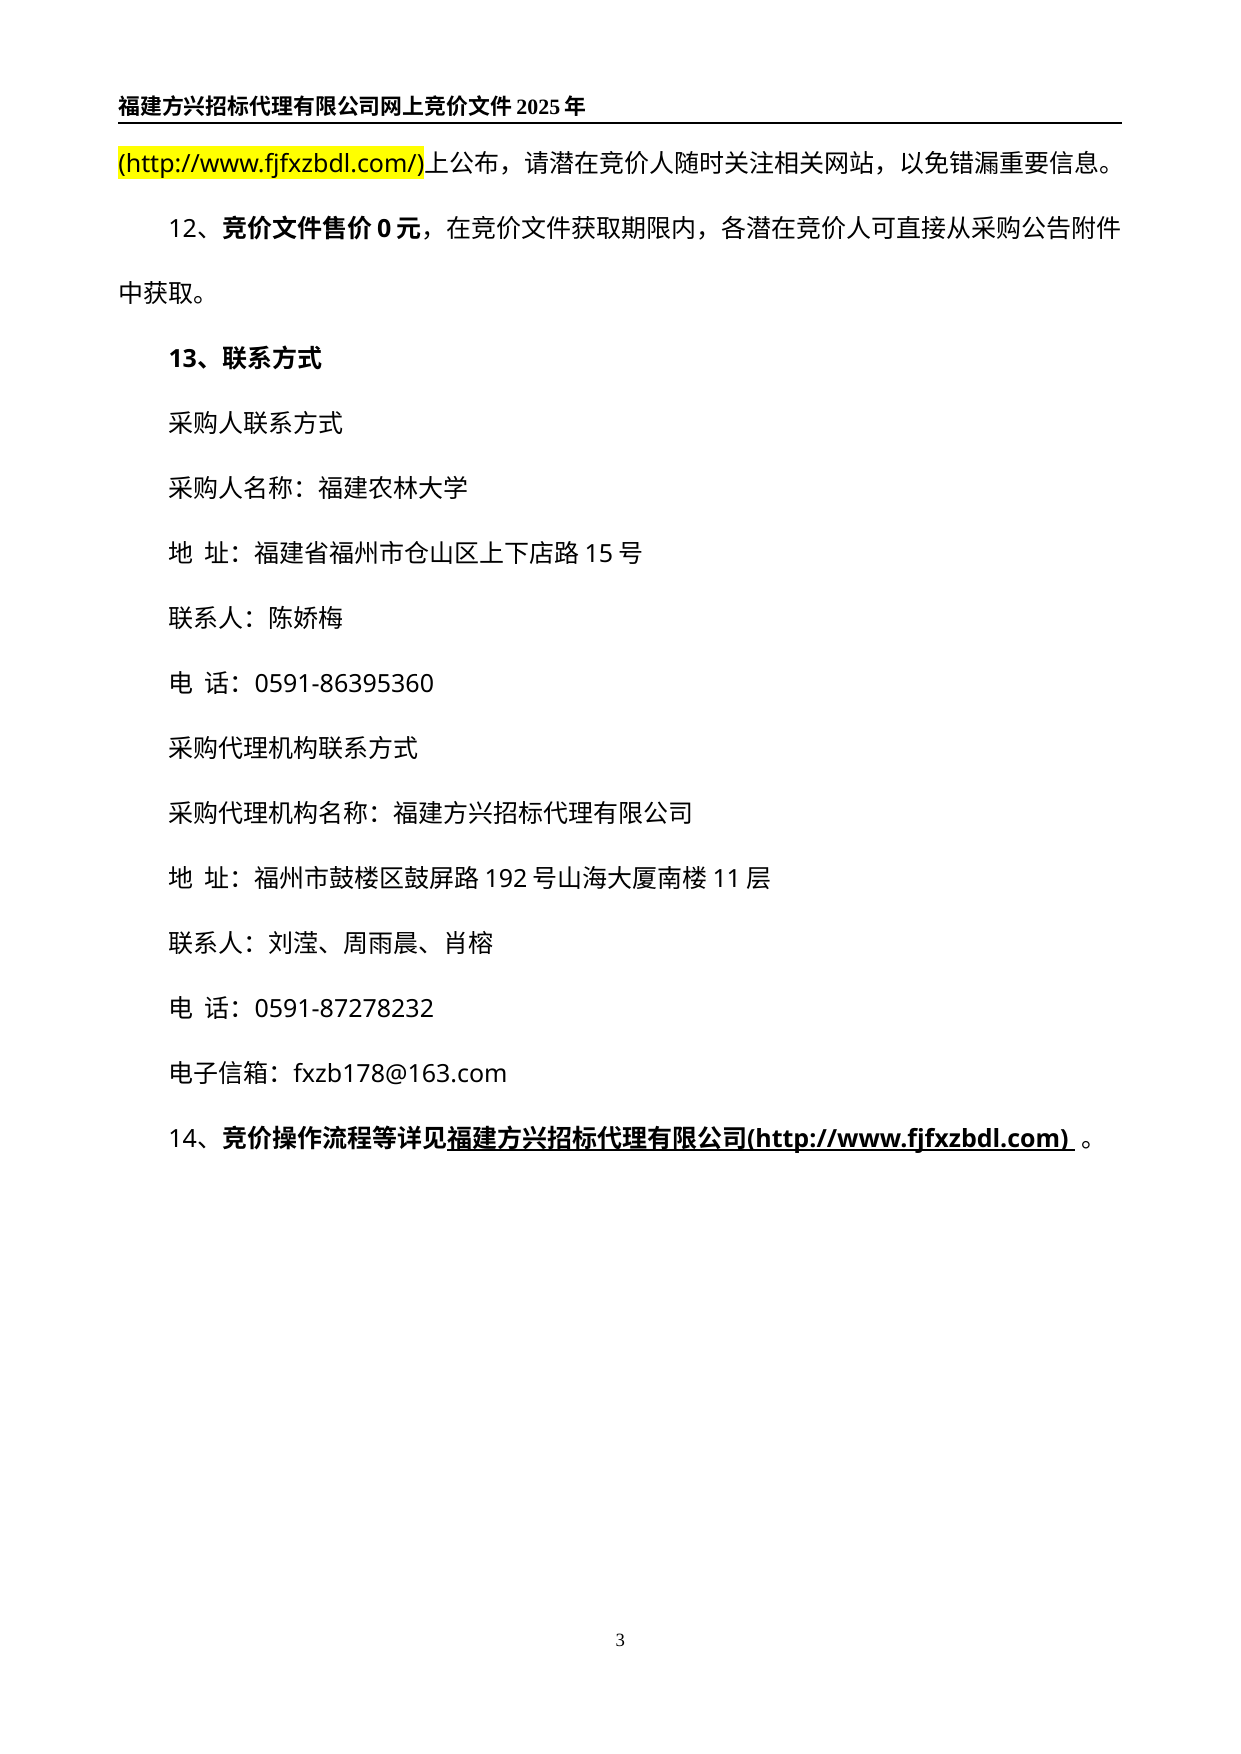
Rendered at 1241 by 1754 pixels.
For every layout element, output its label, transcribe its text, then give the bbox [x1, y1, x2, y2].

text 14、竞价操作流程等详见福建方兴招标代理有限公司(http://www.fjfxzbdl.com) 。 [118, 1104, 1122, 1169]
text 地 址：福建省福州市仓山区上下店路15号 [118, 519, 1122, 584]
text 联系人：刘滢、周雨晨、肖榕 [118, 909, 1122, 974]
text 地 址：福州市鼓楼区鼓屏路192号山海大厦南楼11层 [118, 844, 1122, 909]
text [118, 129, 1122, 194]
text 电 话：0591-86395360 [118, 649, 1122, 714]
text 采购人名称：福建农林大学 [118, 454, 1122, 519]
text 电子信箱：fxzb178@163.com [118, 1039, 1122, 1104]
text 电 话：0591-87278232 [118, 974, 1122, 1039]
text 13、联系方式 [118, 324, 1122, 389]
text 采购人联系方式 [118, 389, 1122, 454]
text 采购代理机构名称：福建方兴招标代理有限公司 [118, 779, 1122, 844]
text 联系人：陈娇梅 [118, 584, 1122, 649]
text 12、竞价文件售价0元，在竞价文件获取期限内，各潜在竞价人可直接从采购公告附件中获取。 [118, 194, 1122, 324]
text 采购代理机构联系方式 [118, 714, 1122, 779]
